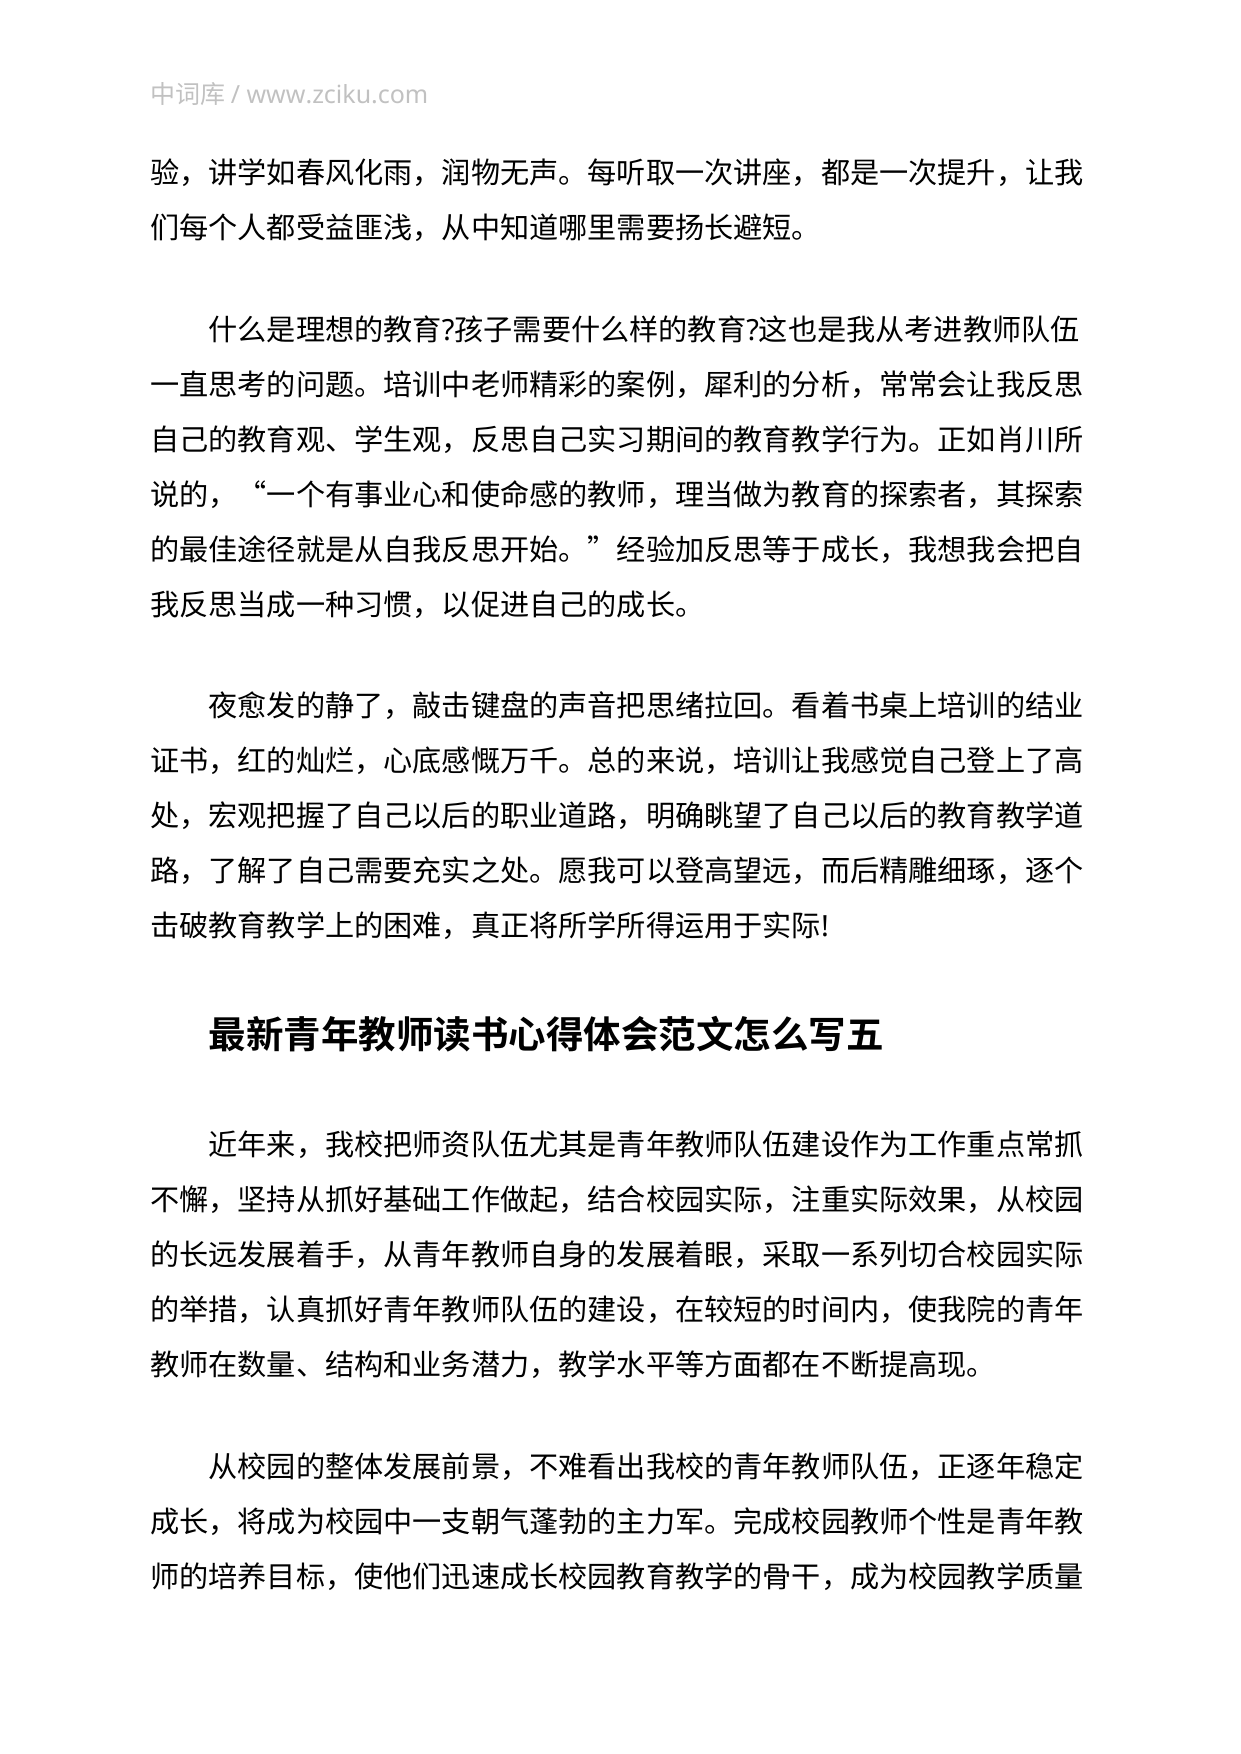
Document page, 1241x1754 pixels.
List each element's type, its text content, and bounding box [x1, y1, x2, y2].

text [150, 150, 1090, 247]
text 夜愈发的静了，敲击键盘的声音把思绪拉回。看着书桌上培训的结业证书，红的灿烂，心底感慨万千。总的来说，培训让我感觉自己登上了高处，宏观把握了自己以后的职业道路，明确眺望了自己以后的教育教学道路，了解了自己需要充实之处。愿我可以登高望远，而后精雕细琢，逐个击破教育教学上的困难，真正将所学所得运用于实际! [150, 683, 1090, 945]
text 近年来，我校把师资队伍尤其是青年教师队伍建设作为工作重点常抓不懈，坚持从抓好基础工作做起，结合校园实际，注重实际效果，从校园的长远发展着手，从青年教师自身的发展着眼，采取一系列切合校园实际的举措，认真抓好青年教师队伍的建设，在较短的时间内，使我院的青年教师在数量、结构和业务潜力，教学水平等方面都在不断提高现。 [150, 1122, 1090, 1384]
text 什么是理想的教育?孩子需要什么样的教育?这也是我从考进教师队伍一直思考的问题。培训中老师精彩的案例，犀利的分析，常常会让我反思自己的教育观、学生观，反思自己实习期间的教育教学行为。正如肖川所说的，“一个有事业心和使命感的教师，理当做为教育的探索者，其探索的最佳途径就是从自我反思开始。”经验加反思等于成长，我想我会把自我反思当成一种习惯，以促进自己的成长。 [150, 307, 1090, 623]
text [150, 1443, 1090, 1595]
text 最新青年教师读书心得体会范文怎么写五 [150, 1004, 1090, 1059]
